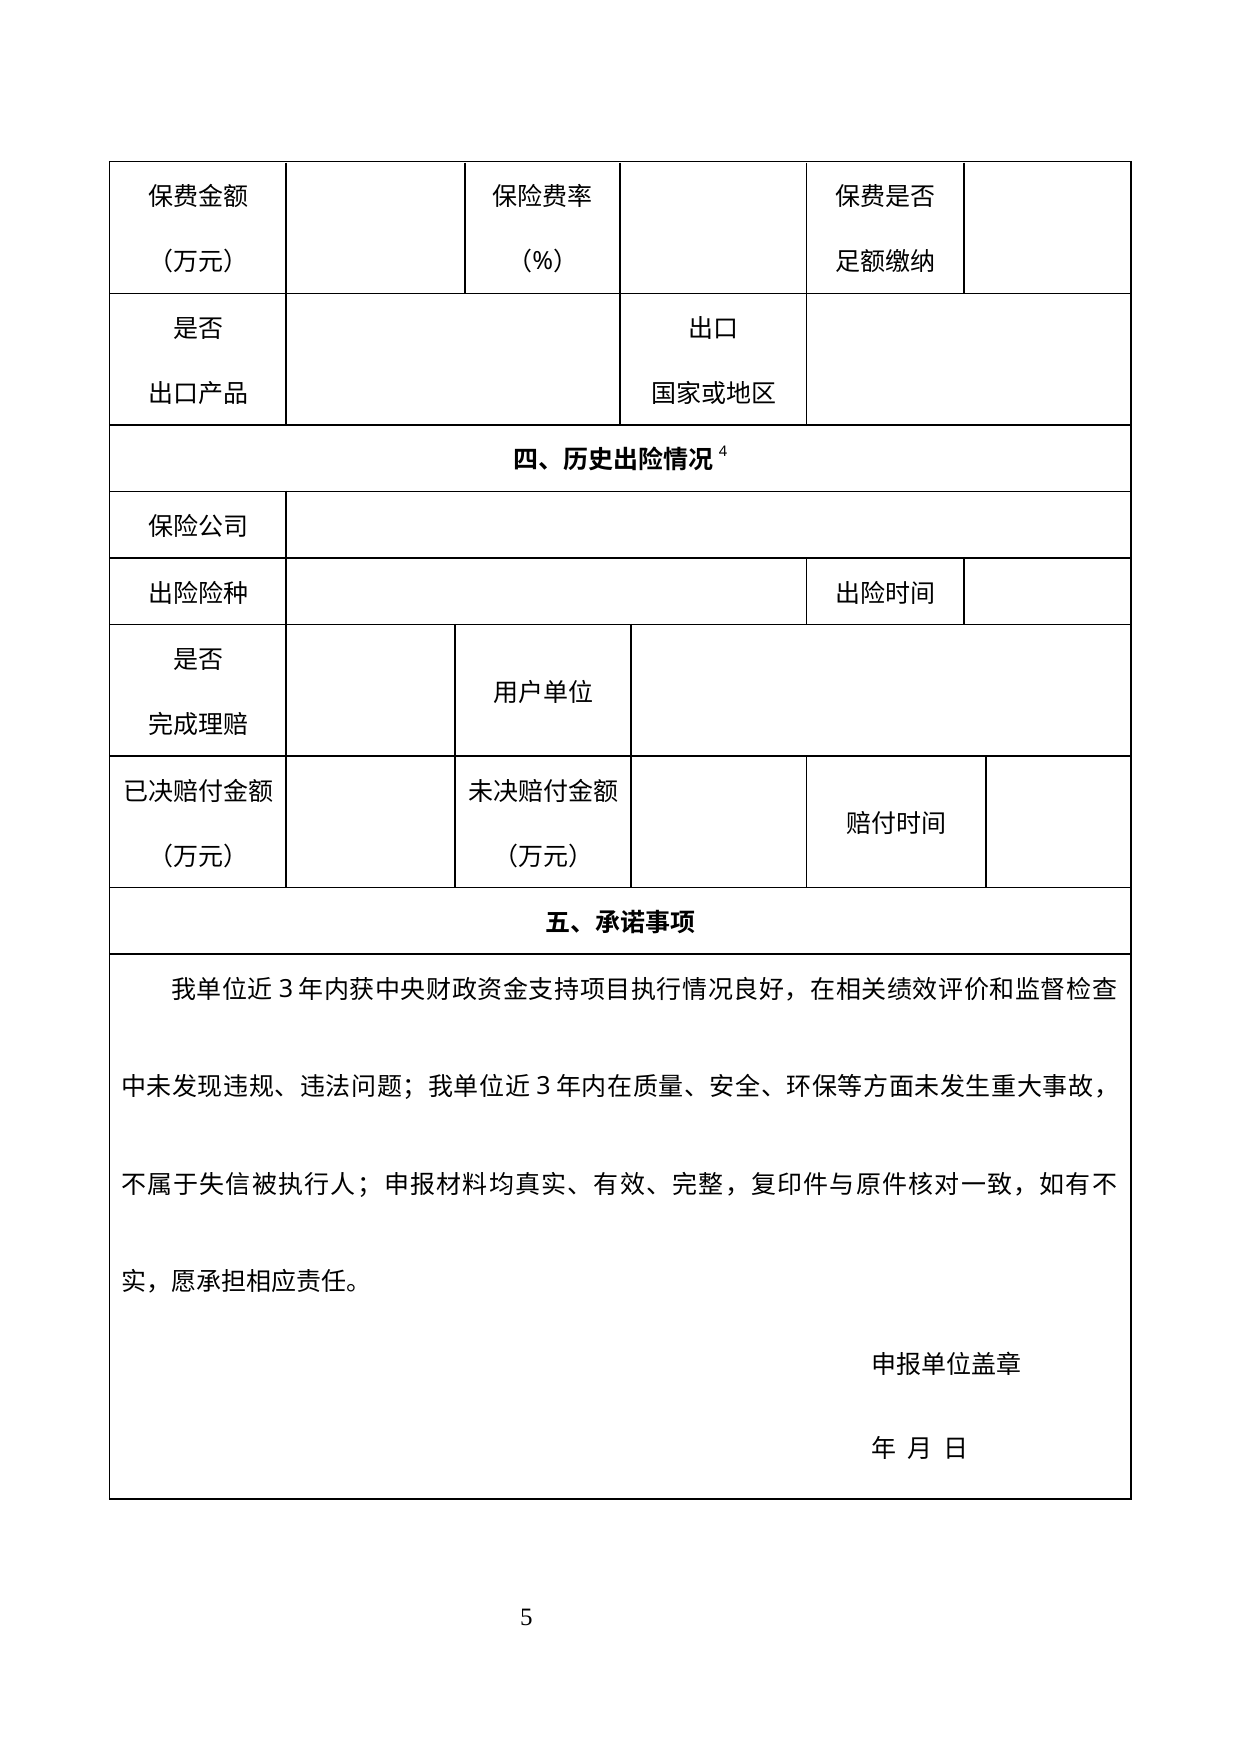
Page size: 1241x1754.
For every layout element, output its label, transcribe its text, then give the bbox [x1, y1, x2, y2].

table_cell 出险时间 [807, 559, 963, 624]
table_cell [807, 294, 1130, 424]
table_cell [621, 162, 806, 292]
table_cell 是否 出口产品 [110, 294, 285, 424]
table_cell [287, 294, 619, 424]
table_cell 保险费率 （%） [466, 162, 620, 292]
table_cell 赔付时间 [807, 757, 985, 887]
table_cell [287, 492, 1130, 557]
table_cell 用户单位 [456, 625, 630, 755]
table_cell [287, 625, 454, 755]
table_cell 五、承诺事项 [110, 888, 1130, 953]
table_cell [965, 162, 1130, 292]
table_cell 保险公司 [110, 492, 285, 557]
table_cell [287, 559, 806, 624]
table_cell 保费是否 足额缴纳 [807, 162, 964, 292]
table_cell 是否 完成理赔 [110, 625, 285, 755]
table_cell [287, 162, 465, 292]
table_cell 保费金额 （万元） [110, 162, 286, 292]
table_cell [965, 559, 1130, 624]
table_cell 出险险种 [110, 559, 285, 624]
table_cell 出口 国家或地区 [621, 294, 806, 424]
table_cell [632, 625, 1130, 755]
table_cell [632, 757, 806, 887]
table_cell [987, 757, 1130, 887]
table_cell 已决赔付金额 （万元） [110, 757, 285, 887]
table_cell 四、历史出险情况4 [110, 426, 1130, 491]
table_cell [287, 757, 454, 887]
table_cell 未决赔付金额 （万元） [456, 757, 630, 887]
table_cell 我单位近3年内获中央财政资金支持项目执行情况良好，在相关绩效评价和监督检查中未发现违规、违法问题；我单位近3年内在质量、安全、环保等方面未发生重大事故，不属于失信被执行人；申报材料均真实、有效、完整，复印件与原件核对一致，如有不实，愿承担相应责任。 申报单位盖章 年 月 日 [110, 955, 1130, 1498]
